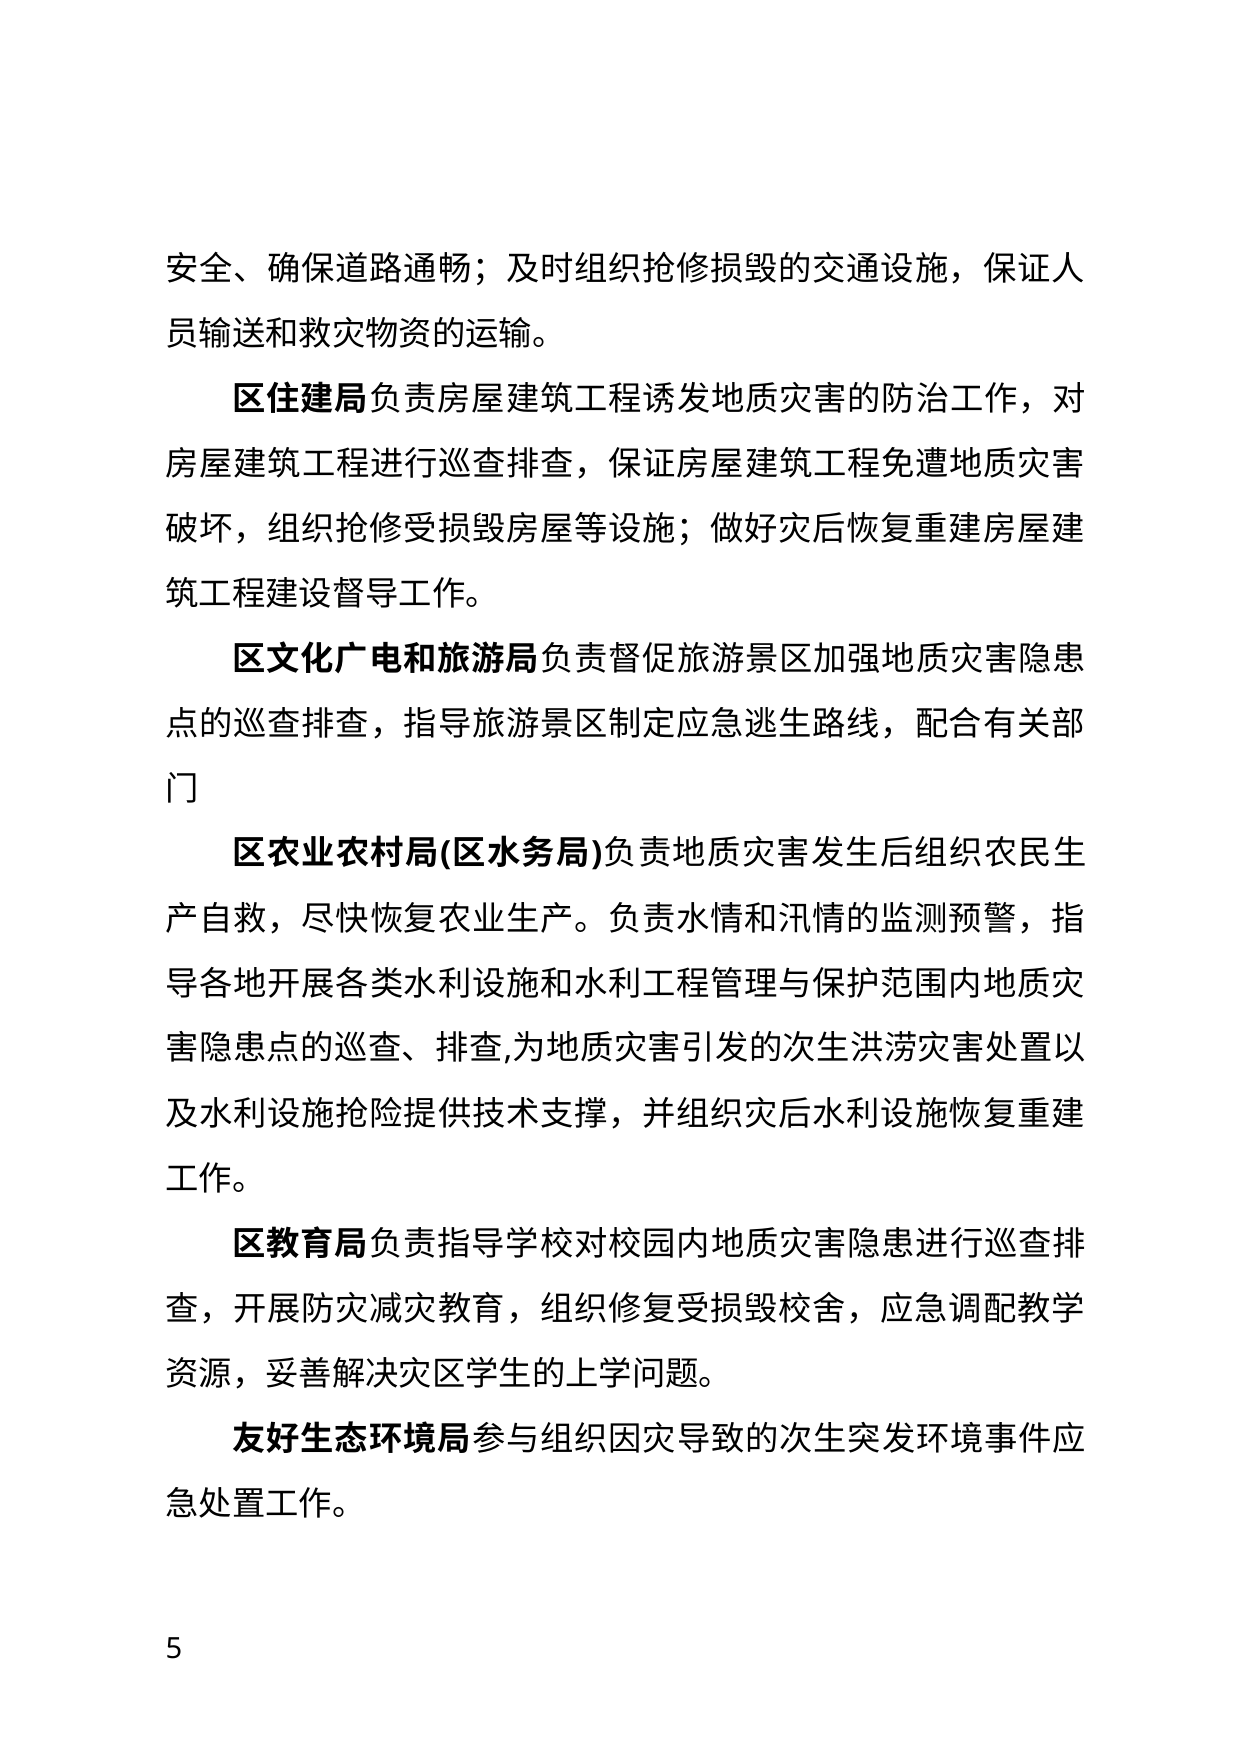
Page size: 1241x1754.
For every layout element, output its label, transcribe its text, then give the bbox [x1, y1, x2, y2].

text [165, 233, 1087, 363]
text 友好生态环境局参与组织因灾导致的次生突发环境事件应急处置工作。 [165, 1403, 1087, 1533]
text 区农业农村局(区水务局)负责地质灾害发生后组织农民生产自救，尽快恢复农业生产。负责水情和汛情的监测预警，指导各地开展各类水利设施和水利工程管理与保护范围内地质灾害隐患点的巡查、排查,为地质灾害引发的次生洪涝灾害处置以及水利设施抢险提供技术支撑，并组织灾后水利设施恢复重建工作。 [165, 818, 1087, 1208]
text 区文化广电和旅游局负责督促旅游景区加强地质灾害隐患点的巡查排查，指导旅游景区制定应急逃生路线，配合有关部门 [165, 623, 1087, 818]
text 区教育局负责指导学校对校园内地质灾害隐患进行巡查排 查，开展防灾减灾教育，组织修复受损毁校舍，应急调配教学资源，妥善解决灾区学生的上学问题。 [165, 1208, 1087, 1403]
text 区住建局负责房屋建筑工程诱发地质灾害的防治工作，对房屋建筑工程进行巡查排查，保证房屋建筑工程免遭地质灾害破坏，组织抢修受损毁房屋等设施；做好灾后恢复重建房屋建筑工程建设督导工作。 [165, 363, 1087, 623]
